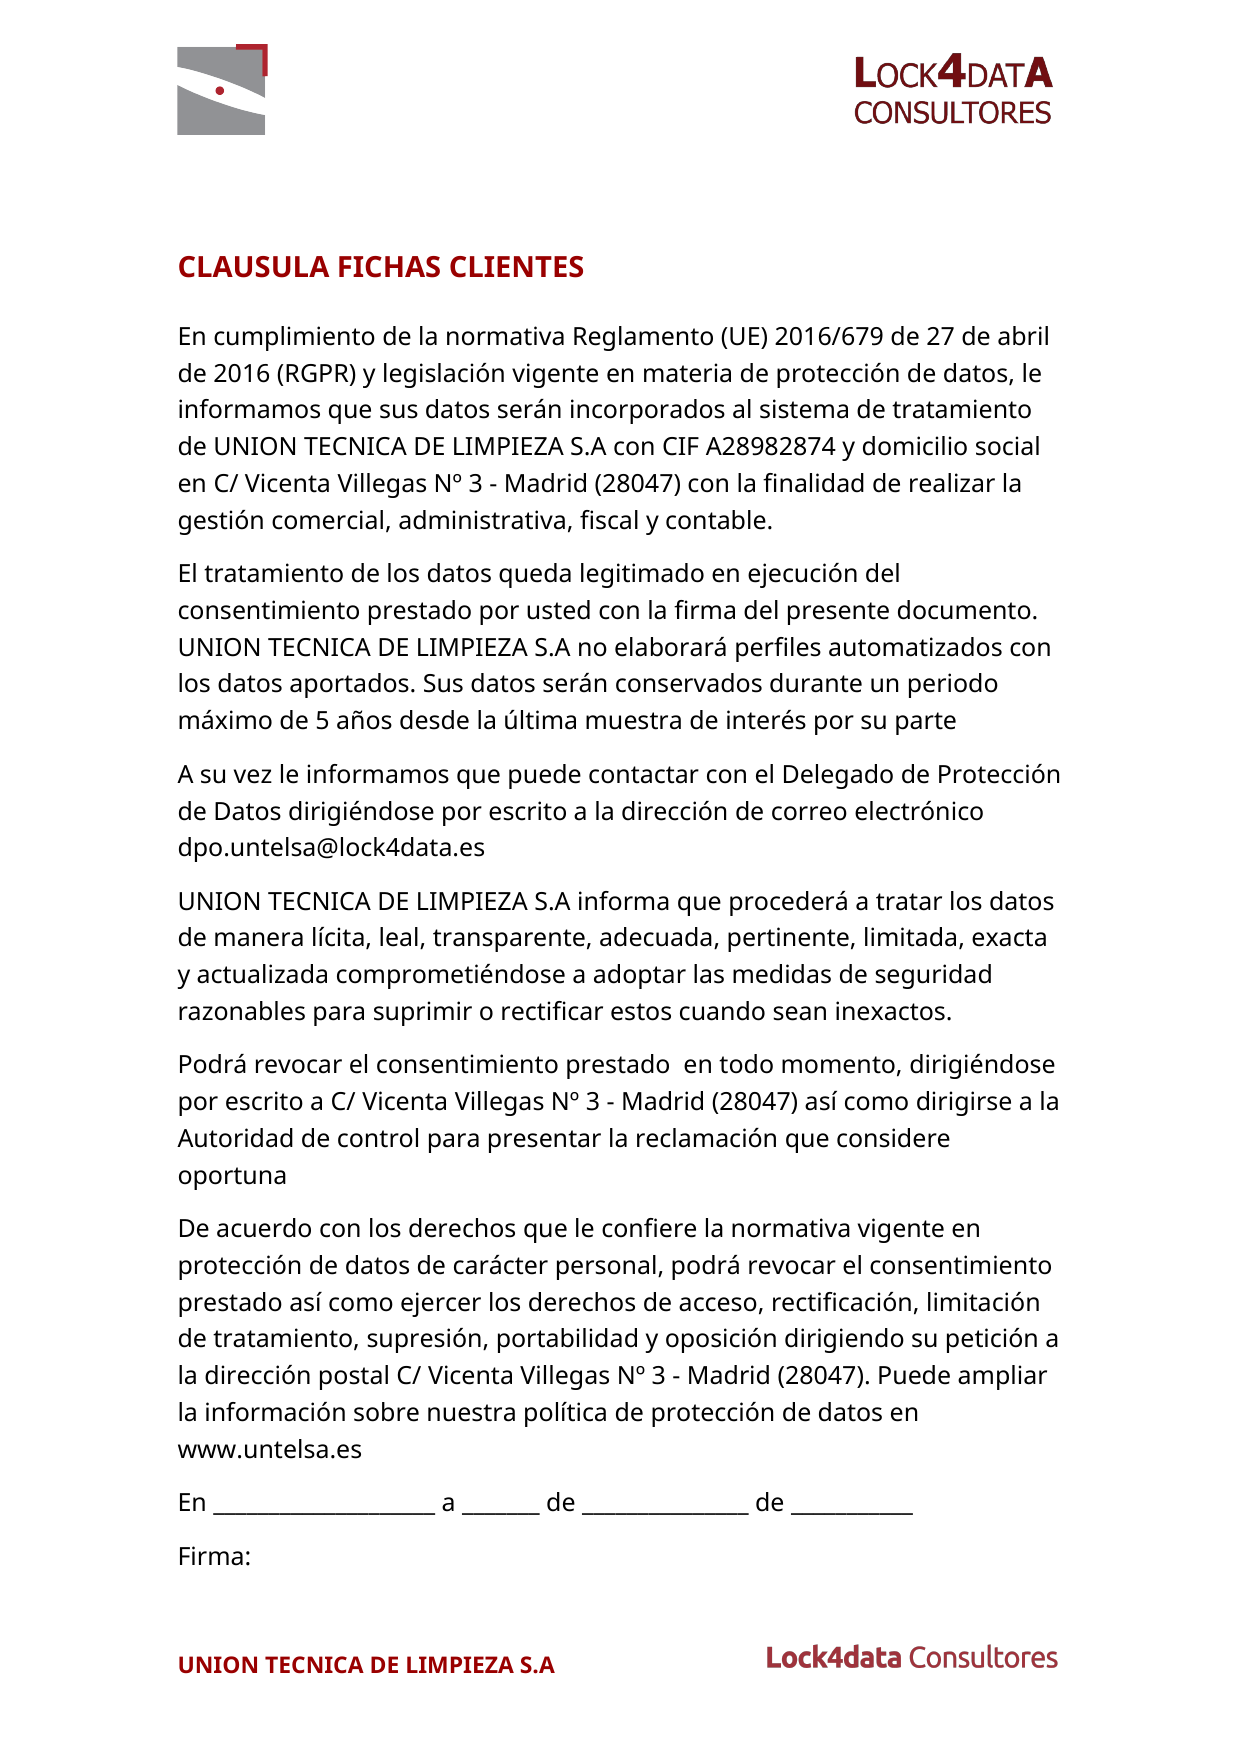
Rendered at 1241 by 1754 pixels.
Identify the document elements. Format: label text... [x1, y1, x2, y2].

text UNION TECNICA DE LIMPIEZA S.A informa que procederá a tratar los datos de manera lícita, leal, transparente, adecuada, pertinente, limitada, exacta y actualizada comprometiéndose a adoptar las medidas de seguridad razonables para suprimir o rectificar estos cuando sean inexactos. [177, 883, 1063, 1028]
picture [842, 48, 1063, 135]
picture [177, 44, 268, 135]
text A su vez le informamos que puede contactar con el Delegado de Protección de Datos dirigiéndose por escrito a la dirección de correo electrónico dpo.untelsa@lock4data.es [177, 756, 1063, 864]
text Firma: [177, 1538, 1063, 1572]
text El tratamiento de los datos queda legitimado en ejecución del consentimiento prestado por usted con la firma del presente documento. UNION TECNICA DE LIMPIEZA S.A no elaborará perfiles automatizados con los datos aportados. Sus datos serán conservados durante un periodo máximo de 5 años desde la última muestra de interés por su parte [177, 556, 1063, 737]
picture [765, 1642, 1064, 1674]
text De acuerdo con los derechos que le confiere la normativa vigente en protección de datos de carácter personal, podrá revocar el consentimiento prestado así como ejercer los derechos de acceso, rectificación, limitación de tratamiento, supresión, portabilidad y oposición dirigiendo su petición a la dirección postal C/ Vicenta Villegas Nº 3 - Madrid (28047). Puede ampliar la información sobre nuestra política de protección de datos en www.untelsa.es [177, 1211, 1063, 1466]
text En cumplimiento de la normativa Reglamento (UE) 2016/679 de 27 de abril de 2016 (RGPR) y legislación vigente en materia de protección de datos, le informamos que sus datos serán incorporados al sistema de tratamiento de UNION TECNICA DE LIMPIEZA S.A con CIF A28982874 y domicilio social en C/ Vicenta Villegas Nº 3 - Madrid (28047) con la finalidad de realizar la gestión comercial, administrativa, fiscal y contable. [177, 318, 1063, 536]
text Podrá revocar el consentimiento prestado en todo momento, dirigiéndose por escrito a C/ Vicenta Villegas Nº 3 - Madrid (28047) así como dirigirse a la Autoridad de control para presentar la reclamación que considere oportuna [177, 1047, 1063, 1191]
text CLAUSULA FICHAS CLIENTES [177, 247, 1063, 286]
text En ____________________ a _______ de _______________ de ___________ [177, 1485, 1063, 1519]
